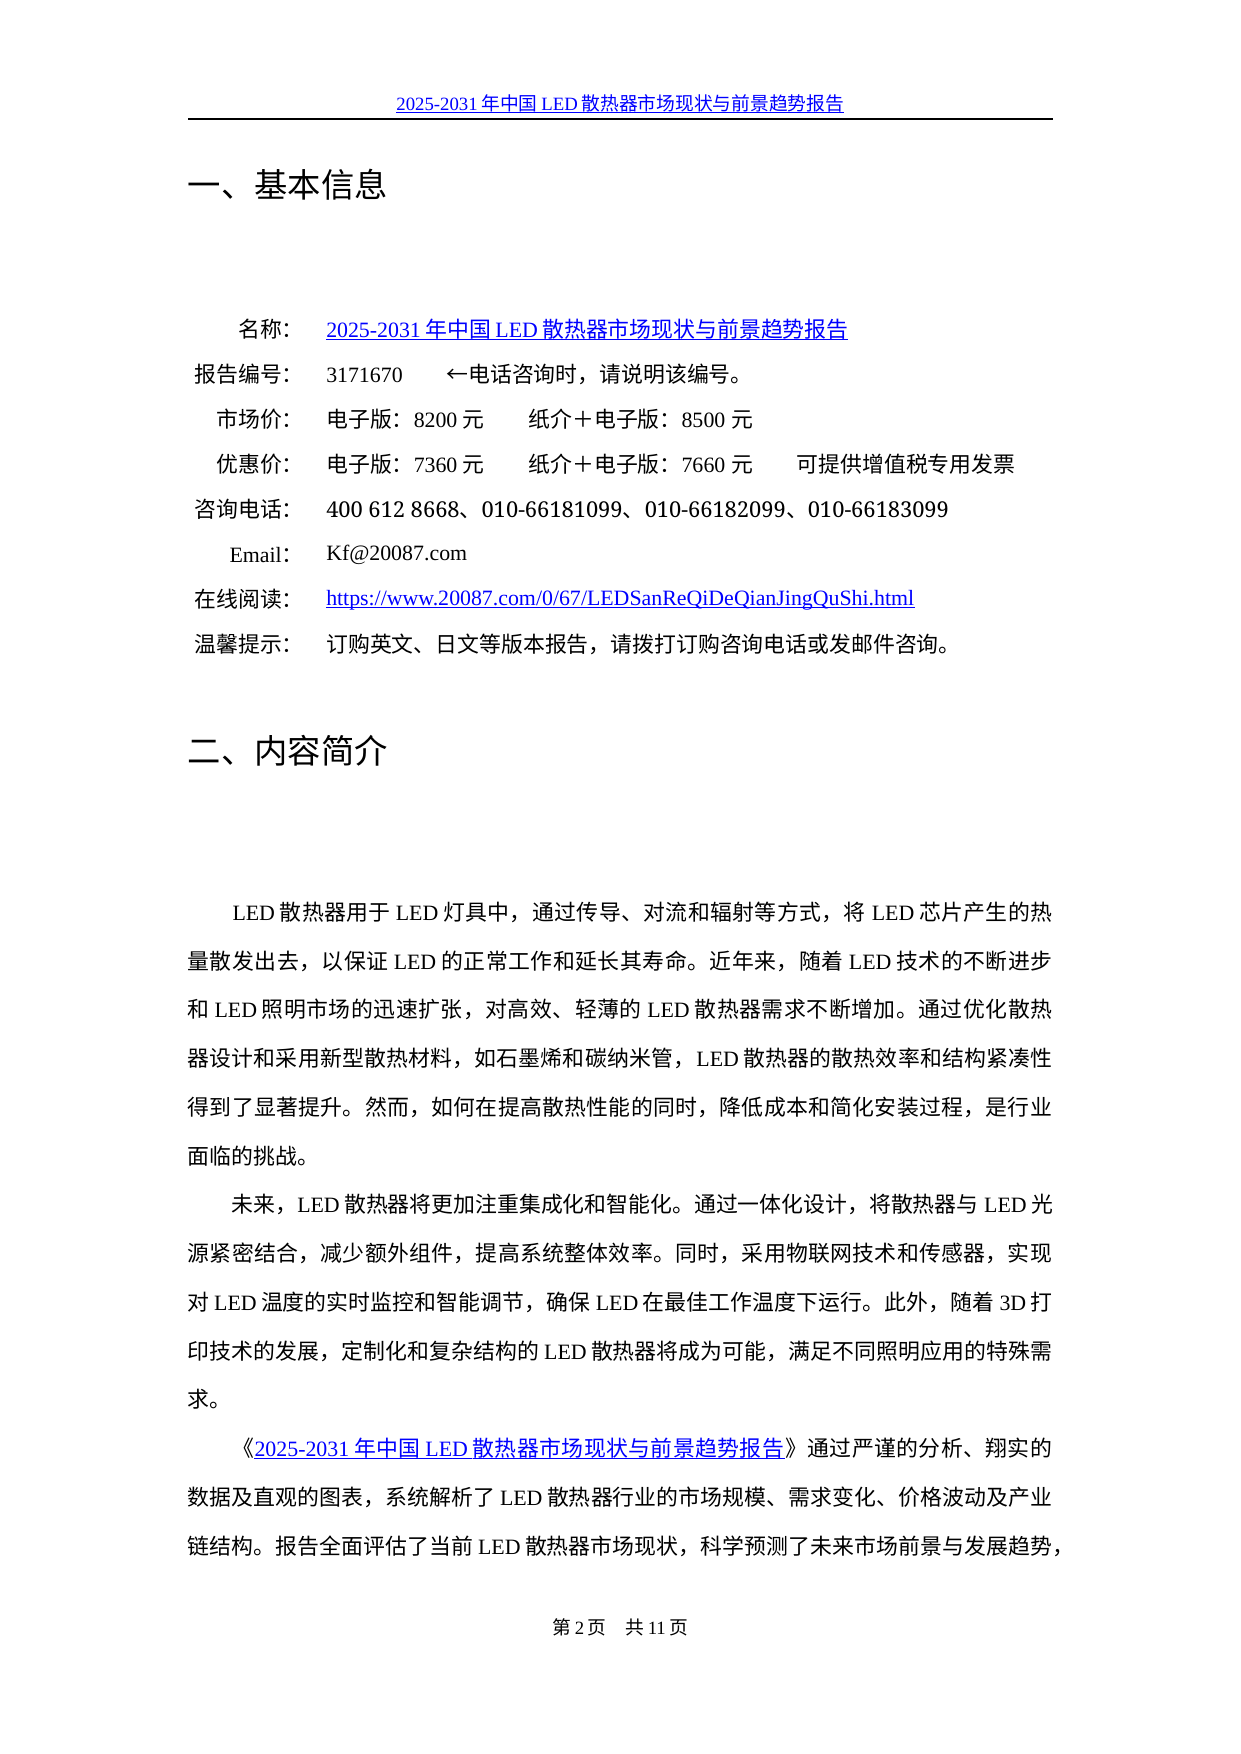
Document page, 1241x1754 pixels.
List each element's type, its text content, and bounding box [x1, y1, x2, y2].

table_cell 咨询电话： [167, 492, 315, 537]
title 一、基本信息 [187, 150, 1053, 215]
table_header 2025-2031年中国LED散热器市场现状与前景趋势报告 [315, 312, 1073, 357]
table_cell 400 612 8668、010-66181099、010-66182099、010-66183099 [315, 492, 1073, 537]
title 二、内容简介 [187, 717, 1053, 782]
table_cell 订购英文、日文等版本报告，请拨打订购咨询电话或发邮件咨询。 [315, 627, 1073, 672]
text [187, 894, 1053, 1561]
table_cell [315, 582, 1073, 627]
table_cell 温馨提示： [167, 627, 315, 672]
table_cell Email： [167, 537, 315, 582]
table_cell 在线阅读： [167, 582, 315, 627]
table_cell 3171670 ←电话咨询时，请说明该编号。 [315, 357, 1073, 402]
table_cell 市场价： [167, 402, 315, 447]
table_cell 电子版：7360 元 纸介＋电子版：7660 元 可提供增值税专用发票 [315, 447, 1073, 492]
table_cell Kf@20087.com [315, 537, 1073, 582]
table_cell 优惠价： [167, 447, 315, 492]
table_header 名称： [167, 312, 315, 357]
table_cell 电子版：8200 元 纸介＋电子版：8500 元 [315, 402, 1073, 447]
table_cell 报告编号： [167, 357, 315, 402]
